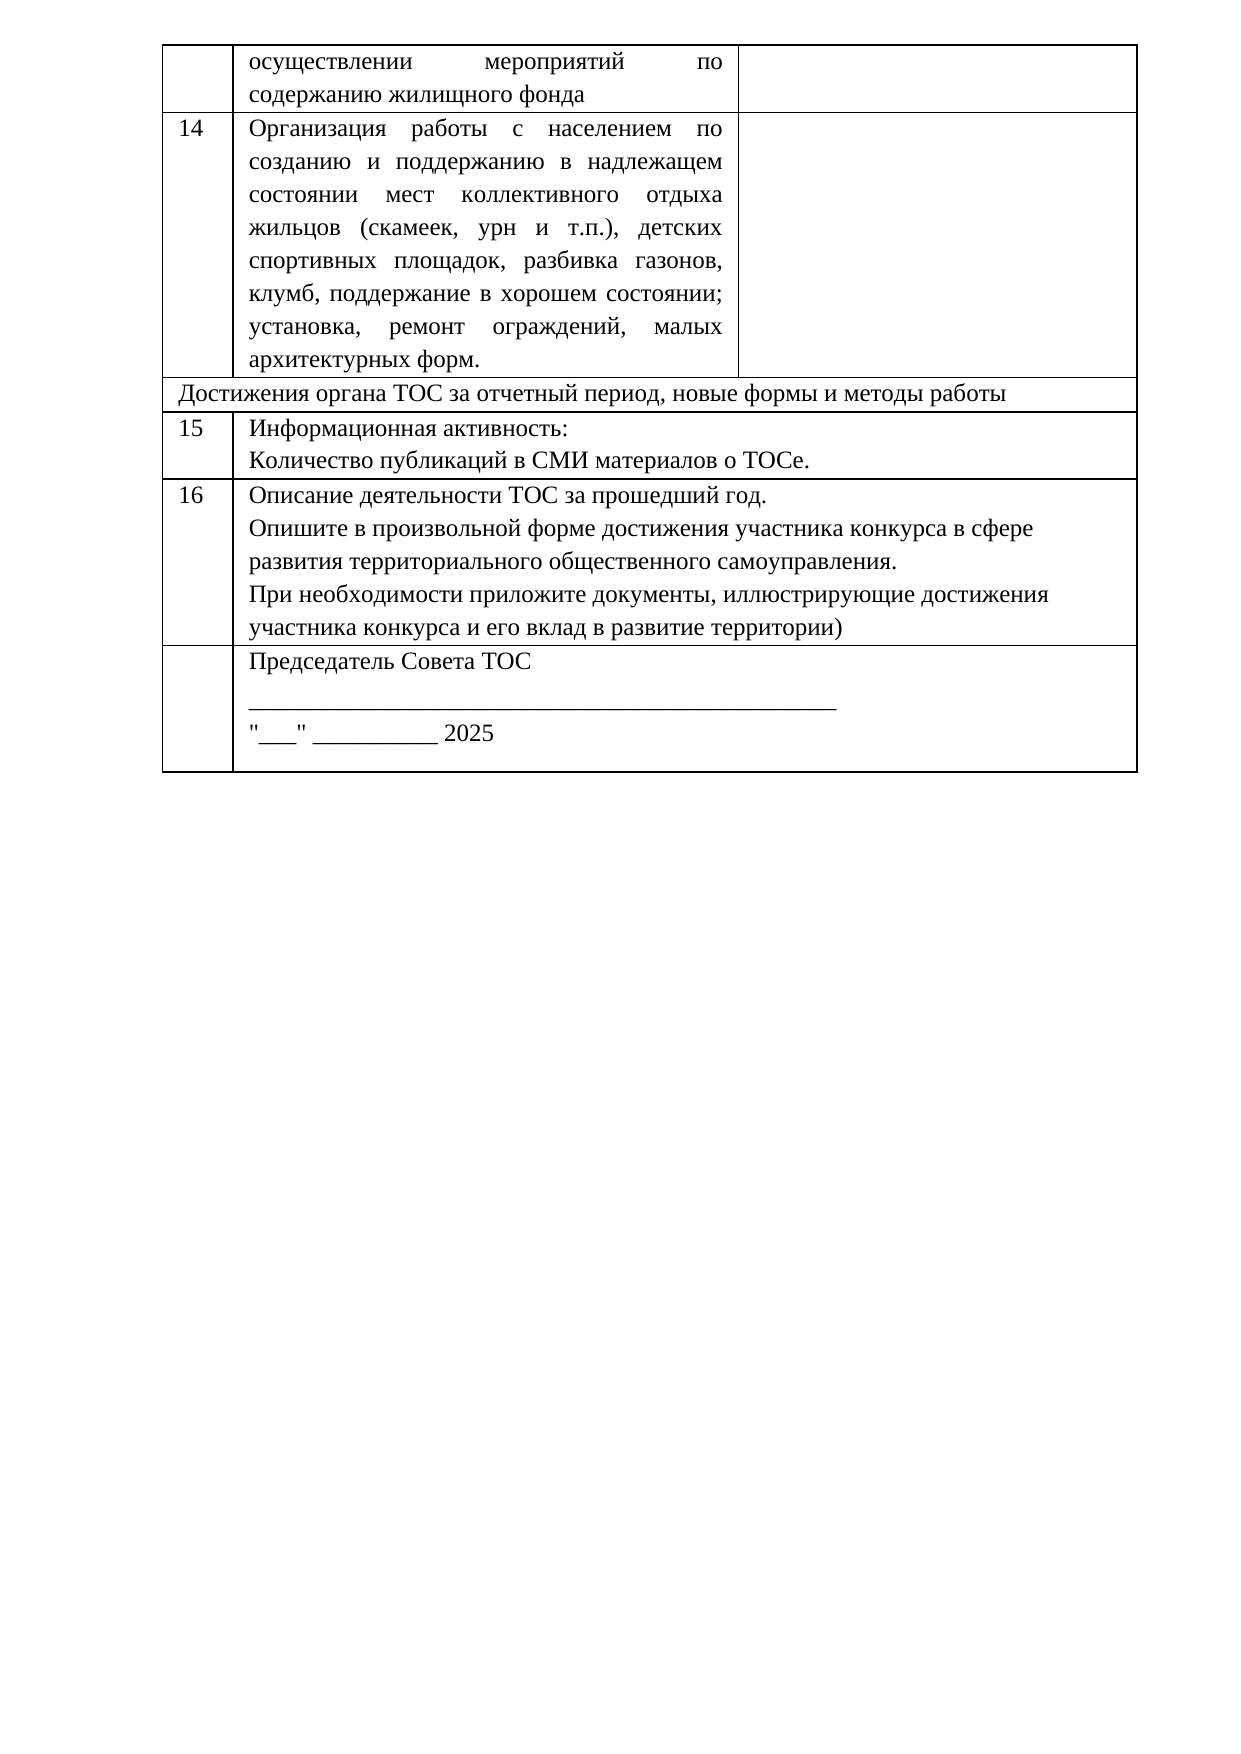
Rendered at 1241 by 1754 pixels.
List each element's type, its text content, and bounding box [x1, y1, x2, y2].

table_cell 14 [163, 113, 232, 377]
table_cell Организация работы с населением по созданию и поддержанию в надлежащем состоянии мест коллективного отдыха жильцов (скамеек, урн и т.п.), детских спортивных площадок, разбивка газонов, клумб, поддержание в хорошем состоянии; установка, ремонт ограждений, малых архитектурных форм. [234, 113, 738, 377]
table_cell Описание деятельности ТОС за прошедший год. Опишите в произвольной форме достижения участника конкурса в сфере развития территориального общественного самоуправления. При необходимости приложите документы, иллюстрирующие достижения участника конкурса и его вклад в развитие территории) [234, 480, 1136, 644]
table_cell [234, 46, 738, 112]
table_cell 13 [163, 46, 232, 112]
table_cell [739, 46, 1136, 112]
table_cell [163, 646, 232, 771]
table_cell Председатель Совета ТОС _______________________________________________ "___" __________ 2025 [234, 646, 1136, 771]
table_cell 16 [163, 480, 232, 644]
table_cell [739, 113, 1136, 377]
table_cell Достижения органа ТОС за отчетный период, новые формы и методы работы [163, 378, 1136, 411]
table_cell Информационная активность: Количество публикаций в СМИ материалов о ТОСе. [234, 413, 1136, 478]
table_cell 15 [163, 413, 232, 478]
